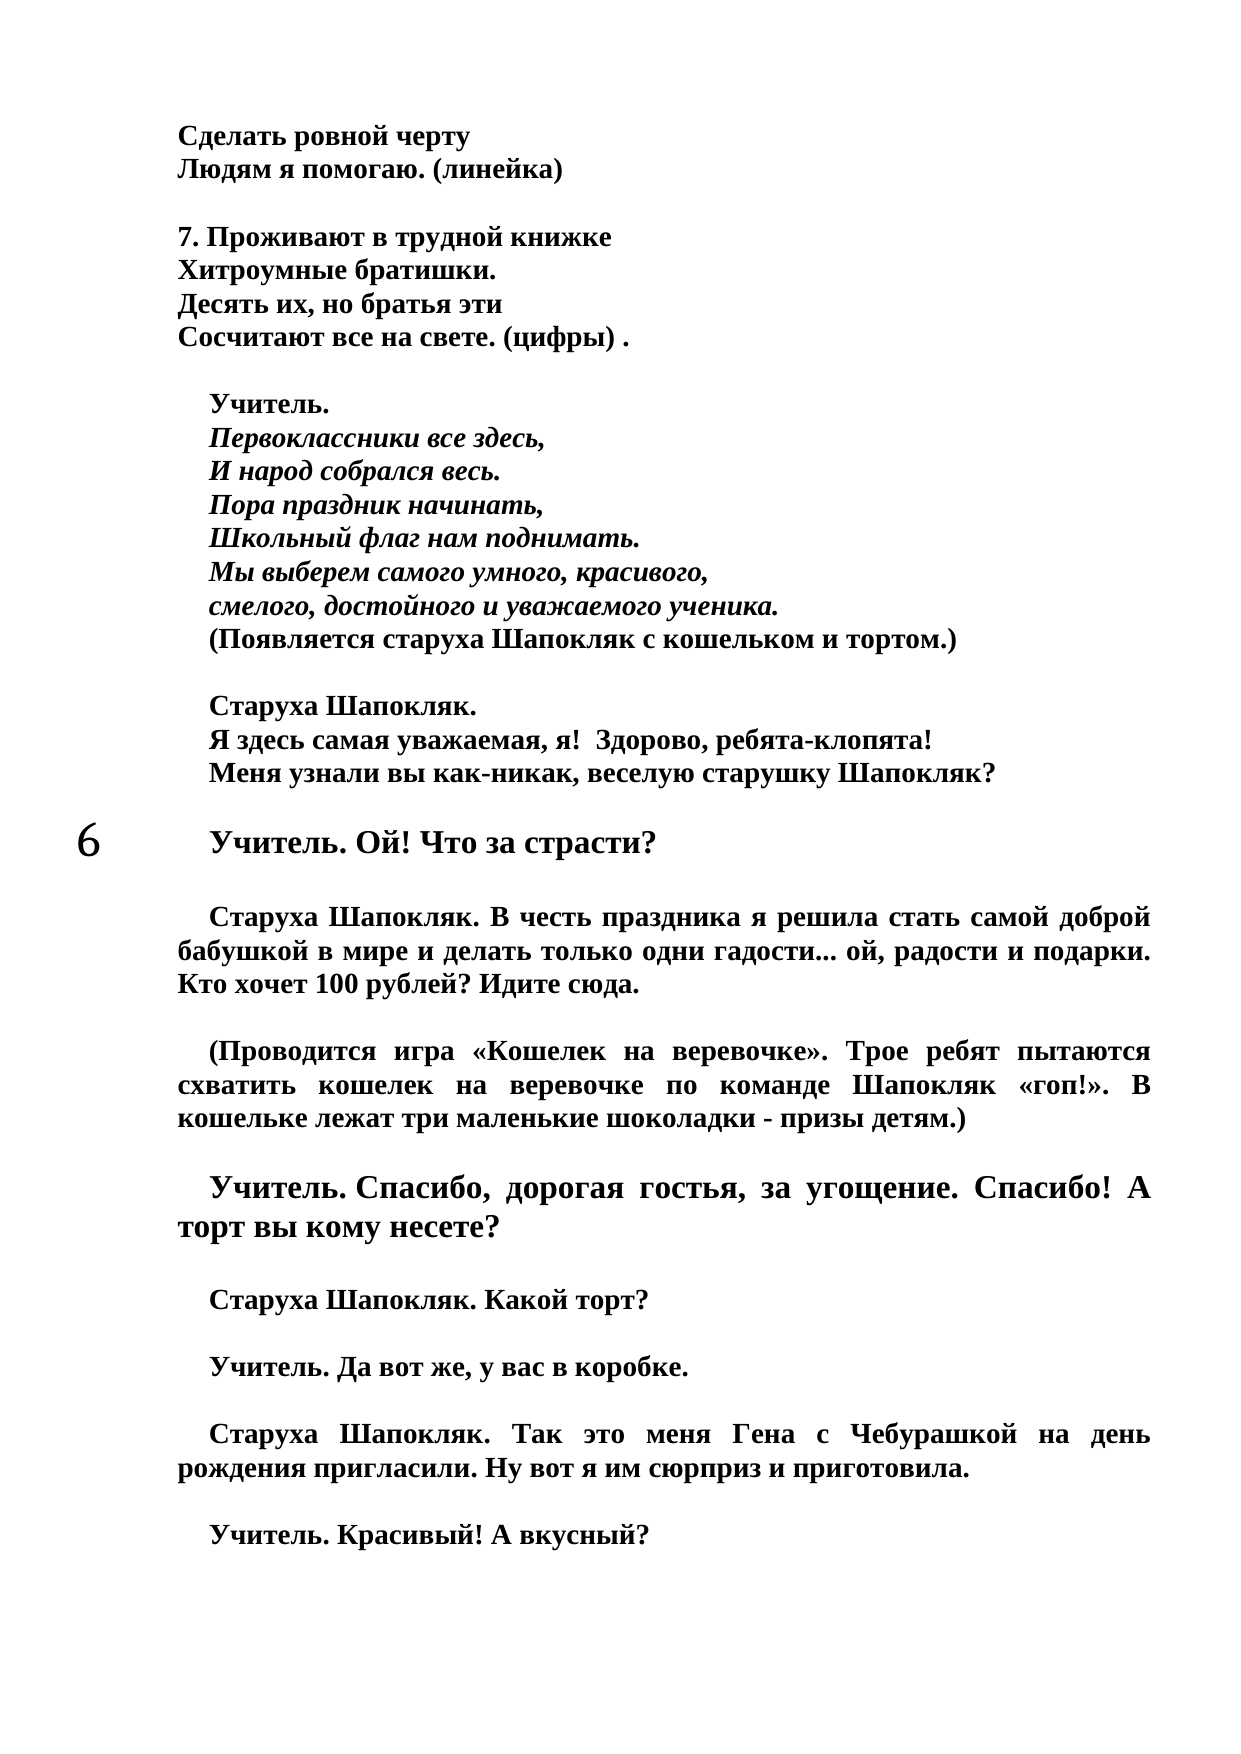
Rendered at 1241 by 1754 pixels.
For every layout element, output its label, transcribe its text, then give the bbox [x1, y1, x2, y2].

text Старуха Шапокляк. Какой торт? [177, 1282, 1152, 1316]
text (Проводится игра «Кошелек на веревочке». Трое ребят пытаются схватить кошелек на веревочке по команде Шапокляк «гоп!». В кошельке лежат три маленькие шоколадки - призы детям.) [177, 1033, 1152, 1134]
text Учитель. [177, 386, 1152, 420]
text (Появляется старуха Шапокляк с кошельком и тортом.) [177, 621, 1152, 655]
text смелого, достойного и уважаемого ученика. [177, 588, 1152, 621]
text Я здесь самая уважаемая, я! Здорово, ребята-клопята! [177, 722, 1152, 755]
text Сделать ровной черту [177, 118, 1152, 152]
text Школьный флаг нам поднимать. [177, 521, 1152, 554]
text Старуха Шапокляк. Так это меня Гена с Чебурашкой на день рождения пригласили. Ну вот я им сюрприз и приготовила. [177, 1417, 1152, 1484]
text Десять их, но братья эти [177, 286, 1152, 319]
text Хитроумные братишки. [177, 252, 1152, 286]
text И народ собрался весь. [177, 453, 1152, 487]
text Сосчитают все на свете. (цифры) . [177, 319, 1152, 353]
text Пора праздник начинать, [177, 487, 1152, 521]
text Учитель. Красивый! А вкусный? [177, 1517, 1152, 1551]
text Мы выберем самого умного, красивого, [177, 554, 1152, 588]
text Старуха Шапокляк. [177, 688, 1152, 722]
text Учитель. Спасибо, дорогая гостья, за угощение. Спасибо! А торт вы кому несете? [177, 1167, 1152, 1244]
text Первоклассники все здесь, [177, 420, 1152, 453]
text Старуха Шапокляк. В честь праздника я решила стать самой доброй бабушкой в мире и делать только одни гадости... ой, радости и подарки. Кто хочет 100 рублей? Идите сюда. [177, 899, 1152, 1000]
text Людям я помогаю. (линейка) 7. Проживают в трудной книжке [177, 152, 1152, 252]
text Учитель. Ой! Что за страсти? [177, 822, 1152, 861]
text Меня узнали вы как-никак, веселую старушку Шапокляк? [177, 755, 1152, 789]
text Учитель. Да вот же, у вас в коробке. [177, 1349, 1152, 1383]
